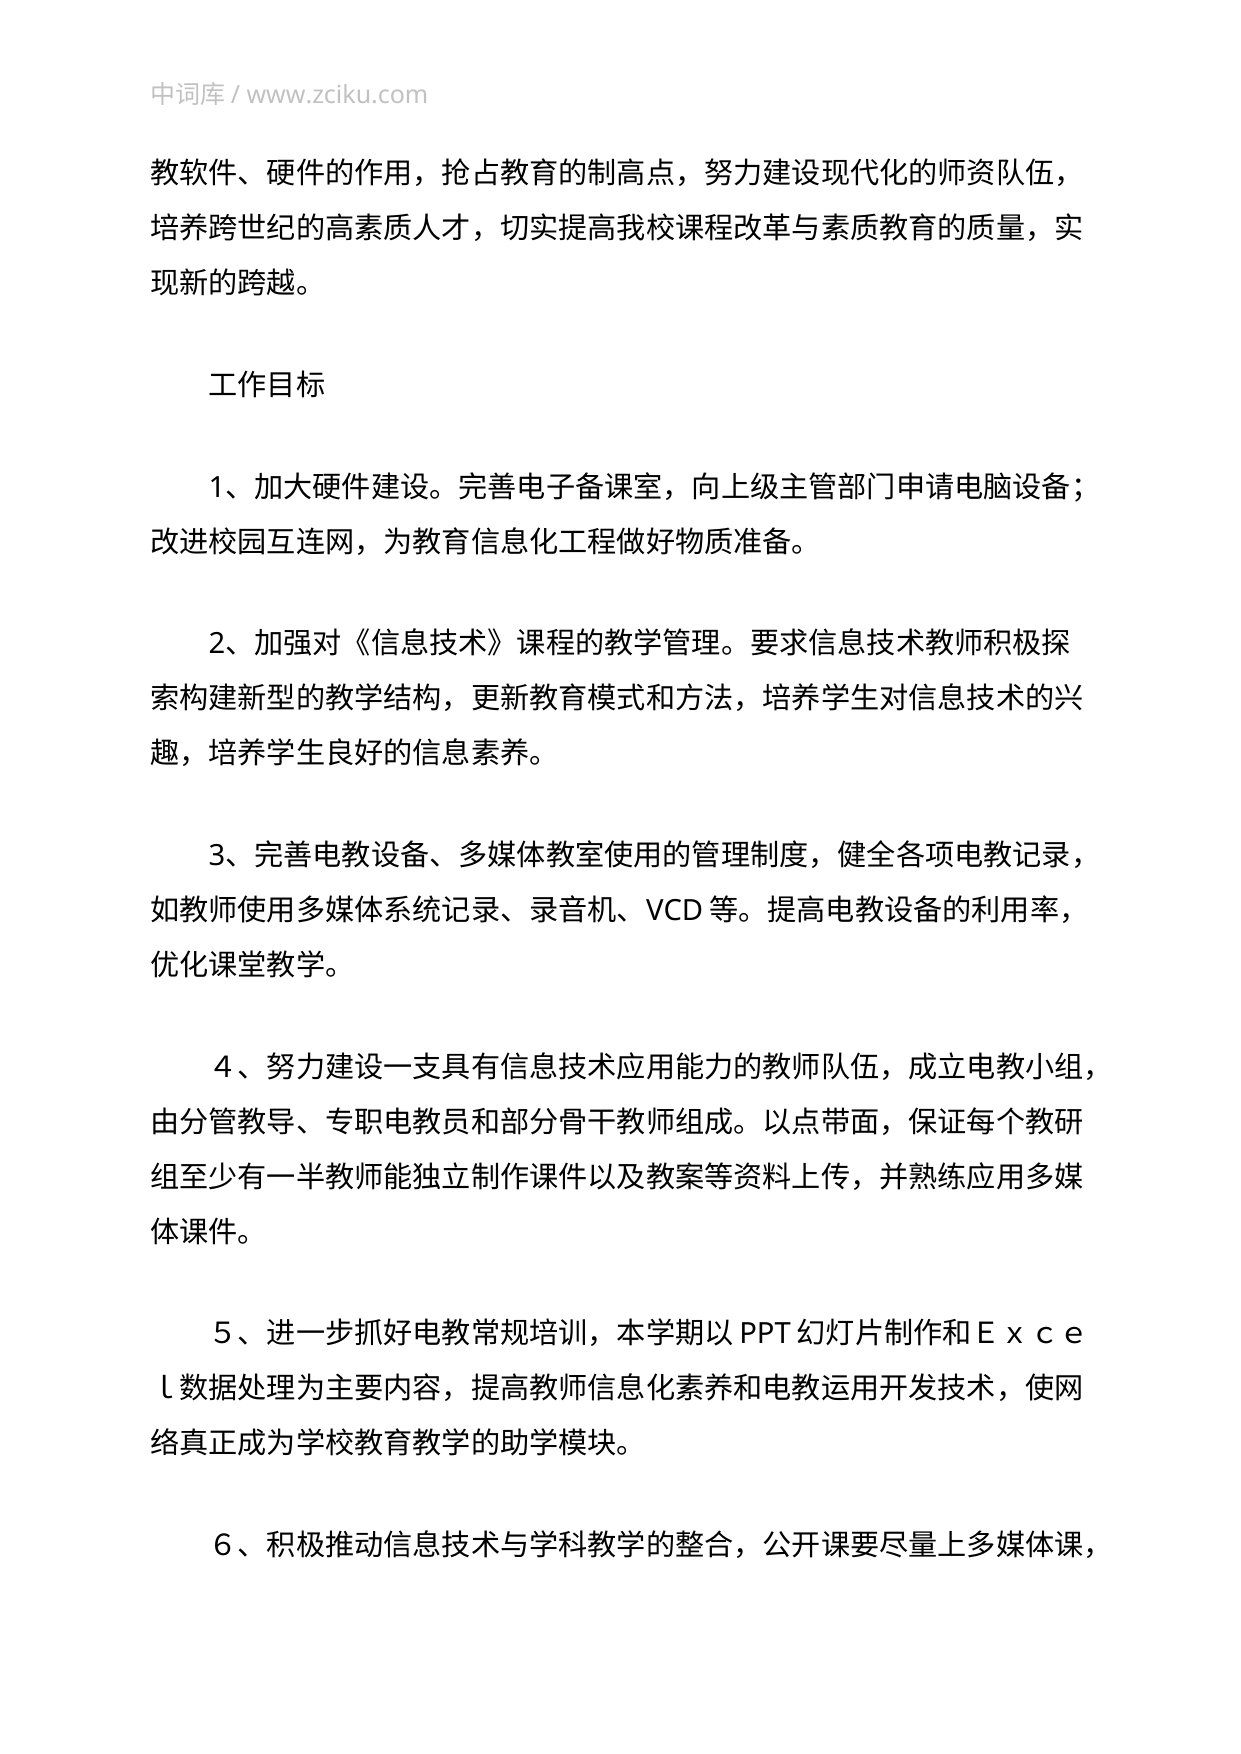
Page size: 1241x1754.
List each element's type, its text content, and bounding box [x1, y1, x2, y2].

text 1、加大硬件建设。完善电子备课室，向上级主管部门申请电脑设备；改进校园互连网，为教育信息化工程做好物质准备。 [150, 463, 1090, 561]
text 3、完善电教设备、多媒体教室使用的管理制度，健全各项电教记录，如教师使用多媒体系统记录、录音机、VCD等。提高电教设备的利用率，优化课堂教学。 [150, 832, 1090, 984]
text ４、努力建设一支具有信息技术应用能力的教师队伍，成立电教小组，由分管教导、专职电教员和部分骨干教师组成。以点带面，保证每个教研组至少有一半教师能独立制作课件以及教案等资料上传，并熟练应用多媒体课件。 [150, 1043, 1090, 1251]
text 2、加强对《信息技术》课程的教学管理。要求信息技术教师积极探索构建新型的教学结构，更新教育模式和方法，培养学生对信息技术的兴趣，培养学生良好的信息素养。 [150, 620, 1090, 772]
text ５、进一步抓好电教常规培训，本学期以PPT幻灯片制作和Ｅｘｃｅｌ数据处理为主要内容，提高教师信息化素养和电教运用开发技术，使网络真正成为学校教育教学的助学模块。 [150, 1310, 1090, 1462]
text 工作目标 [150, 362, 1090, 404]
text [150, 1522, 1090, 1564]
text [150, 150, 1090, 302]
